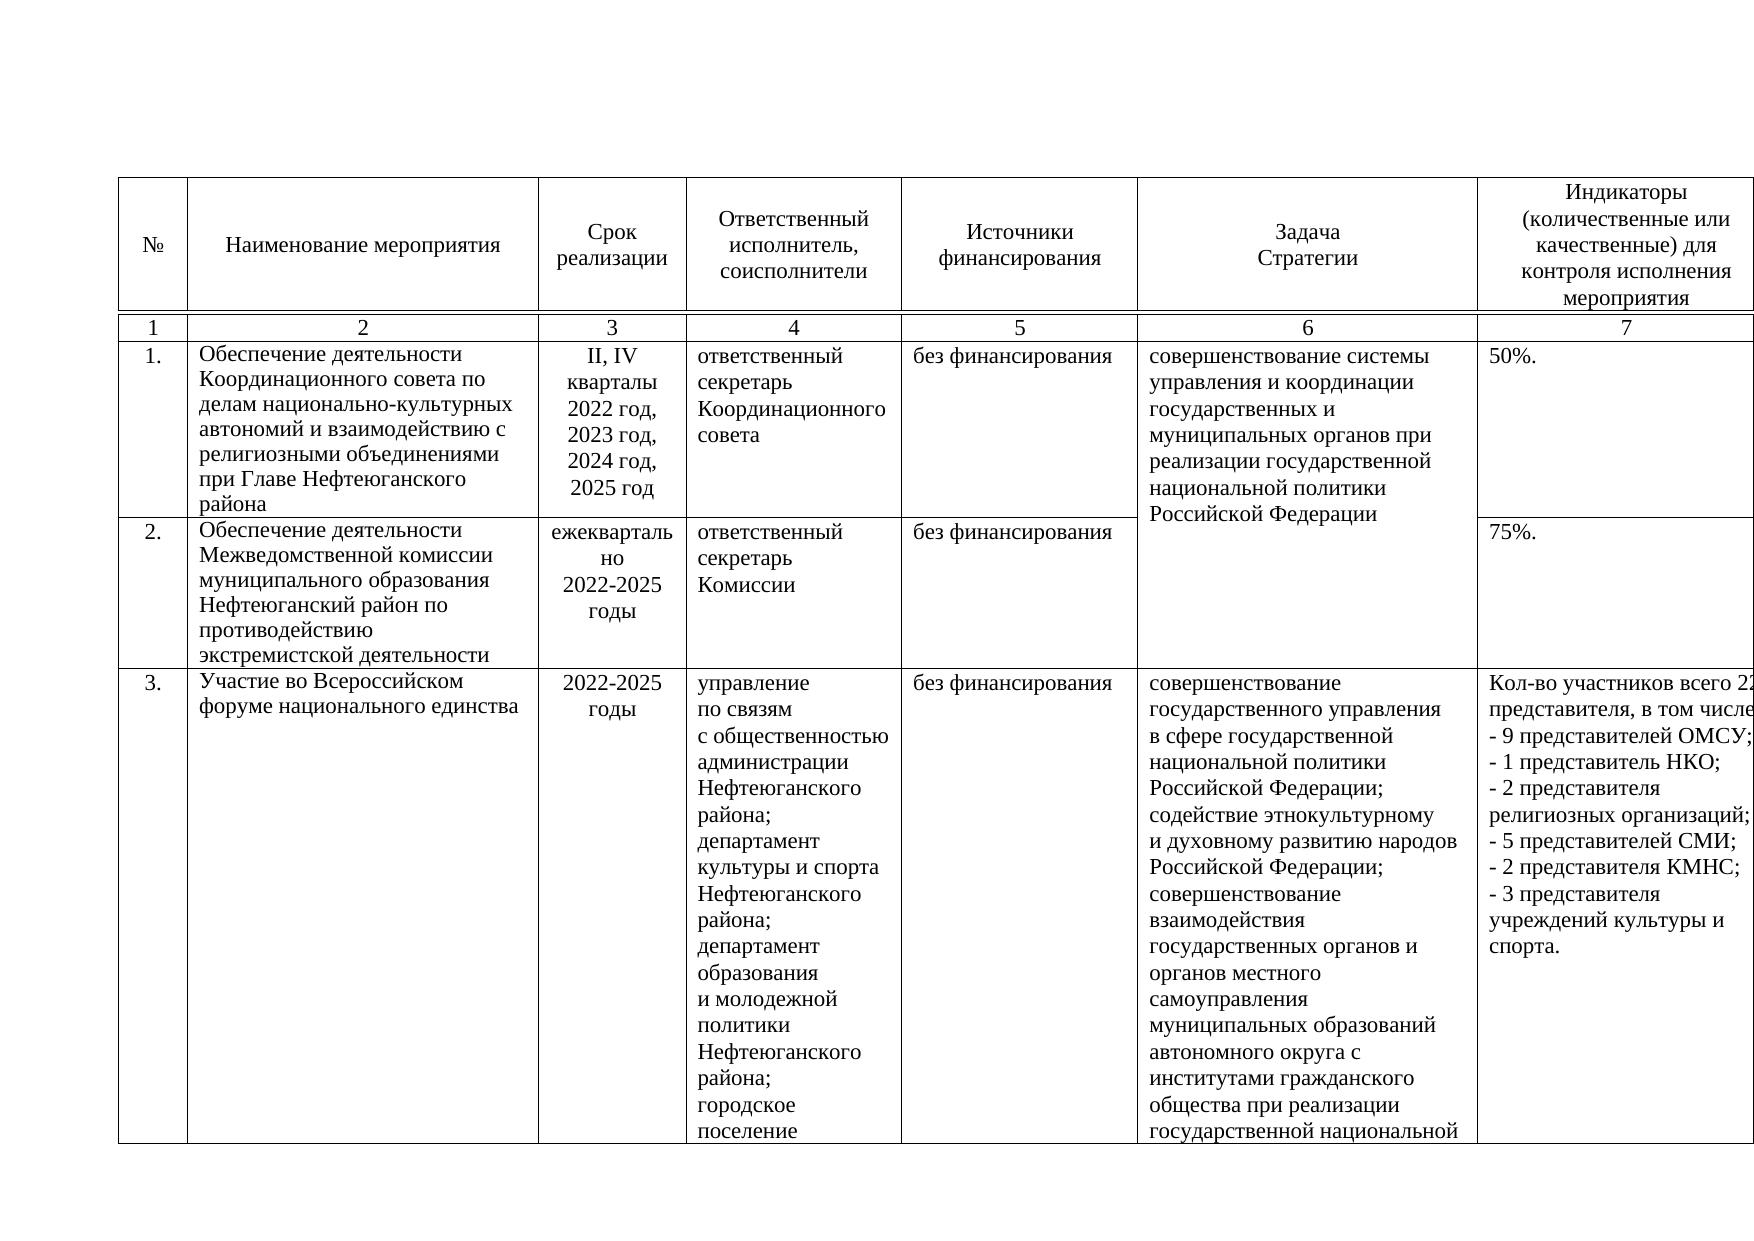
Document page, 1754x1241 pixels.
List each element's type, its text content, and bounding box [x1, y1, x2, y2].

table_header Наименование мероприятия [188, 178, 538, 310]
table_cell ежеквартально 2022-2025 годы [539, 518, 686, 668]
table_cell без финансирования [902, 518, 1137, 668]
table_header 7 [1478, 315, 1753, 341]
table_header Срок реализации [539, 178, 686, 310]
table_cell Обеспечение деятельности Межведомственной комиссии муниципального образования Нефтеюганский район по противодействию экстремистской деятельности [188, 518, 538, 668]
table_header Ответственный исполнитель, соисполнители [687, 178, 901, 310]
table_header Индикаторы (количественные или качественные) для контроля исполнения мероприятия [1478, 178, 1753, 310]
table_cell без финансирования [902, 669, 1137, 1143]
table_cell ответственный секретарь Комиссии [687, 518, 901, 668]
table_header Источники финансирования [902, 178, 1137, 310]
table_cell без финансирования [902, 342, 1137, 517]
table_cell 2022-2025 годы [539, 669, 686, 1143]
table_header 1 [119, 315, 187, 341]
table_cell Обеспечение деятельности Координационного совета по делам национально-культурных автономий и взаимодействию с религиозными объединениями при Главе Нефтеюганского района [188, 342, 538, 517]
table_cell 50%. [1478, 342, 1753, 517]
table_header 6 [1138, 315, 1477, 341]
table_cell II, IV кварталы 2022 год, 2023 год, 2024 год, 2025 год [539, 342, 686, 517]
table_header № [119, 178, 187, 310]
table_header Задача Стратегии [1138, 178, 1477, 310]
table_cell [687, 669, 901, 1143]
table_cell совершенствование системы управления и координации государственных и муниципальных органов при реализации государственной национальной политики Российской Федерации [1138, 342, 1477, 668]
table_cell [1138, 669, 1477, 1143]
table_cell ответственный секретарь Координационного совета [687, 342, 901, 517]
table_cell 2. [119, 518, 187, 668]
table_cell 1. [119, 342, 187, 517]
table_cell 75%. [1478, 518, 1753, 668]
table_header 3 [539, 315, 686, 341]
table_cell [188, 669, 538, 1143]
table_header 4 [687, 315, 901, 341]
table_header 2 [188, 315, 538, 341]
table_header 5 [902, 315, 1137, 341]
table_cell 3. [119, 669, 187, 1143]
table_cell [1478, 669, 1753, 1143]
